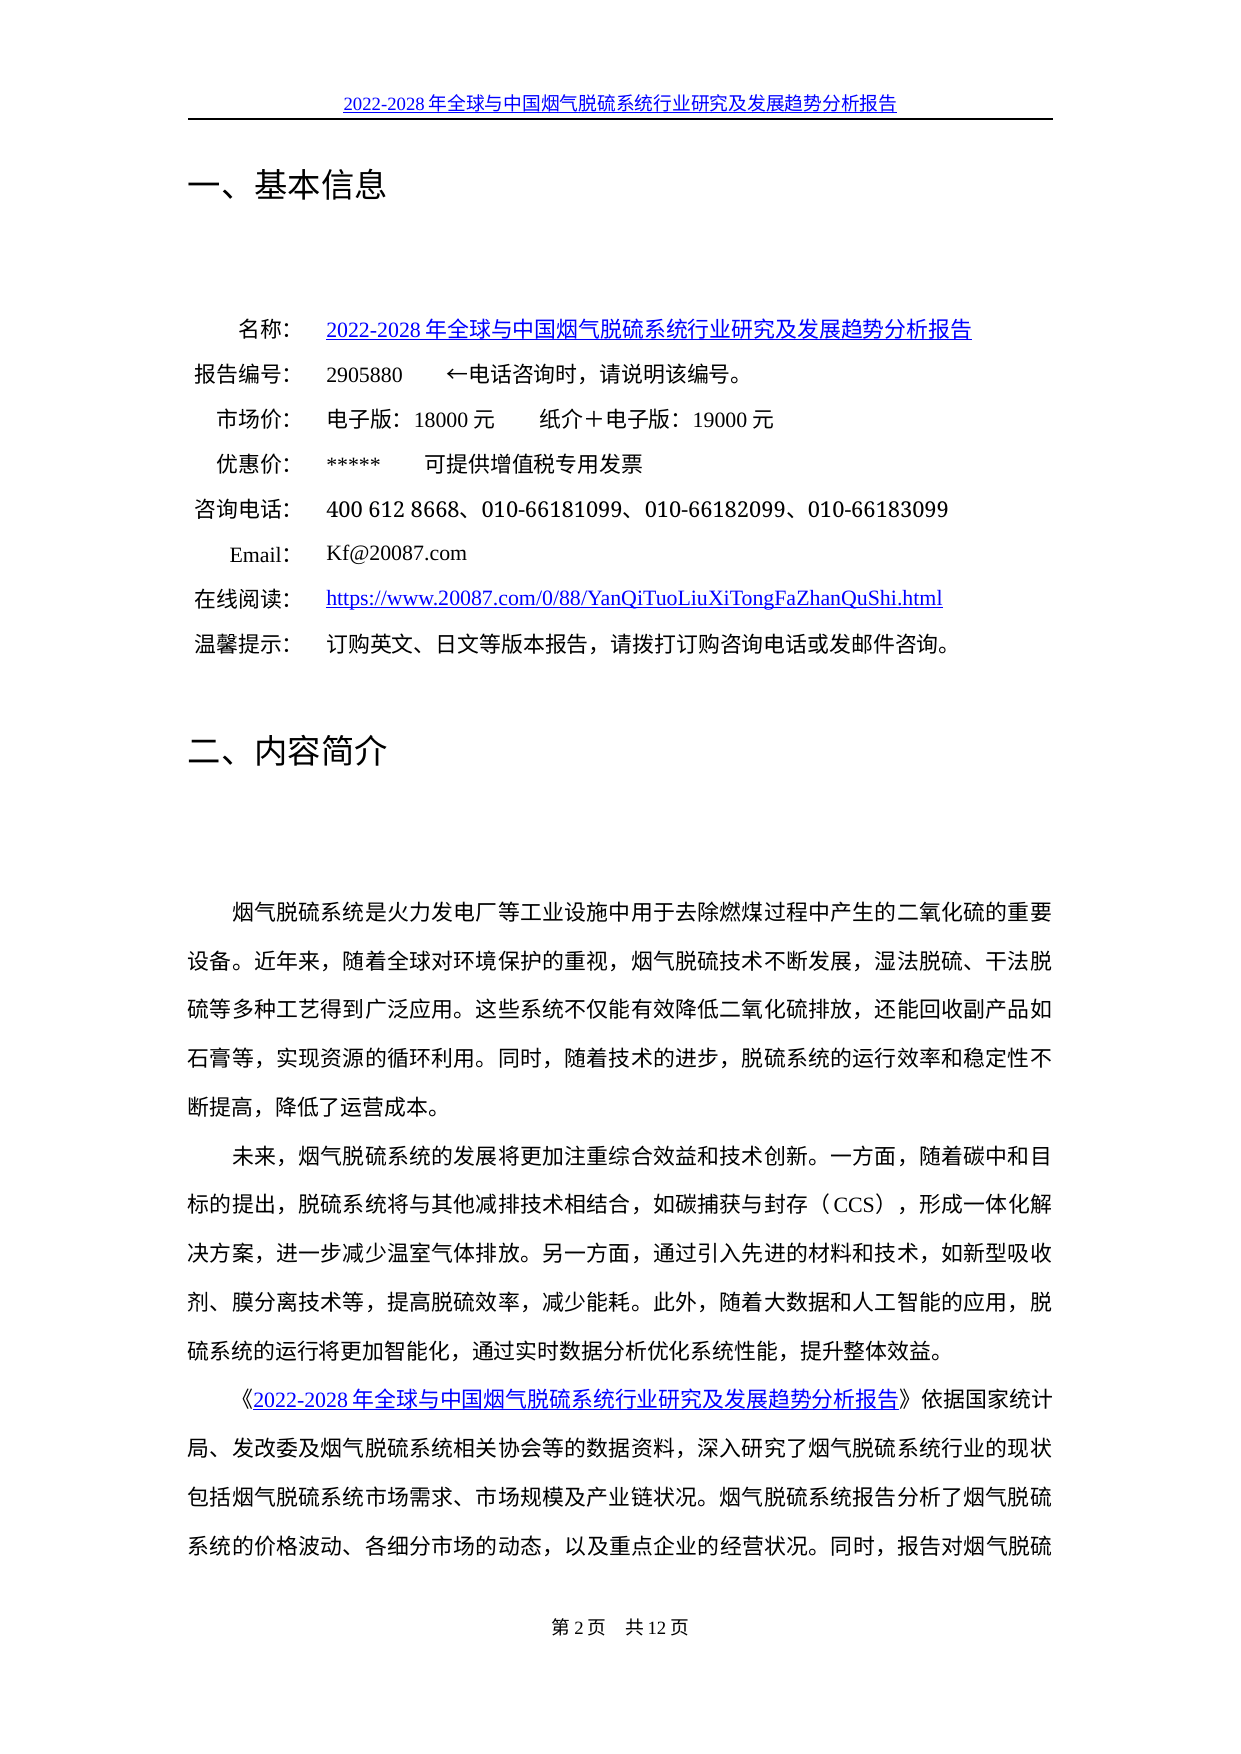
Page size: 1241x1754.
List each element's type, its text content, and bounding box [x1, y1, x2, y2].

table_cell 2905880 ←电话咨询时，请说明该编号。 [315, 357, 1073, 402]
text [187, 894, 1053, 1561]
table_header 2022-2028年全球与中国烟气脱硫系统行业研究及发展趋势分析报告 [315, 312, 1073, 357]
table_cell 报告编号： [167, 357, 315, 402]
title 一、基本信息 [187, 150, 1053, 215]
table_cell 温馨提示： [167, 627, 315, 672]
title 二、内容简介 [187, 717, 1053, 782]
table_cell Email： [167, 537, 315, 582]
table_cell 优惠价： [167, 447, 315, 492]
table_cell [315, 582, 1073, 627]
table_header 名称： [167, 312, 315, 357]
table_cell 400 612 8668、010-66181099、010-66182099、010-66183099 [315, 492, 1073, 537]
table_cell ***** 可提供增值税专用发票 [315, 447, 1073, 492]
table_cell 咨询电话： [167, 492, 315, 537]
table_cell 市场价： [167, 402, 315, 447]
table_cell 在线阅读： [167, 582, 315, 627]
table_cell 订购英文、日文等版本报告，请拨打订购咨询电话或发邮件咨询。 [315, 627, 1073, 672]
table_cell 电子版：18000 元 纸介＋电子版：19000 元 [315, 402, 1073, 447]
table_cell Kf@20087.com [315, 537, 1073, 582]
